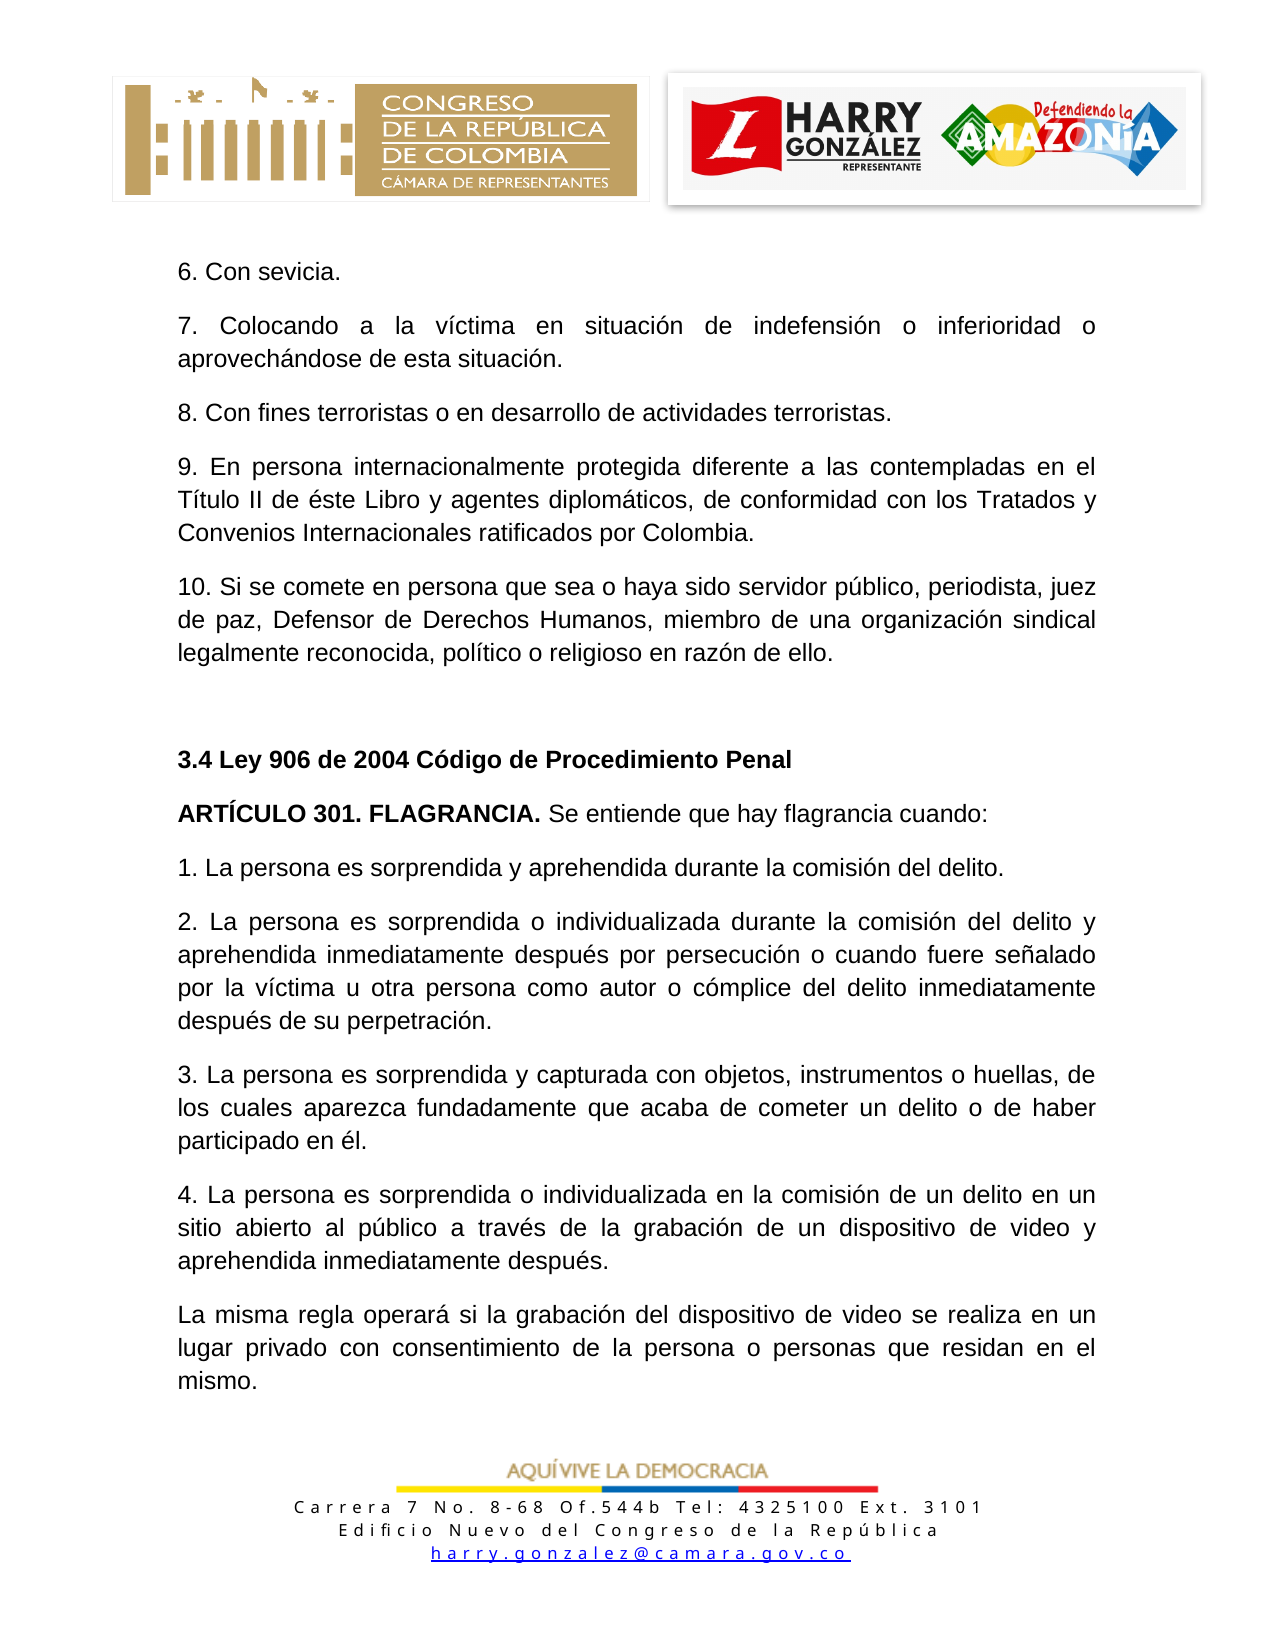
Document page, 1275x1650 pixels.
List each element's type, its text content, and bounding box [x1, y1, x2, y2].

text 3.4 Ley 906 de 2004 Código de Procedimiento Penal [177, 745, 1098, 774]
text 2. La persona es sorprendida o individualizada durante la comisión del delito y aprehendida inmediatamente después por persecución o cuando fuere señalado por la víctima u otra persona como autor o cómplice del delito inmediatamente después de su perpetración. [177, 907, 1098, 1035]
text 3. La persona es sorprendida y capturada con objetos, instrumentos o huellas, de los cuales aparezca fundadamente que acaba de cometer un delito o de haber participado en él. [177, 1060, 1098, 1155]
text ARTÍCULO 301. FLAGRANCIA. Se entiende que hay flagrancia cuando: [177, 799, 1098, 828]
text 7. Colocando a la víctima en situación de indefensión o inferioridad o aprovechándose de esta situación. [177, 311, 1098, 373]
text 4. La persona es sorprendida o individualizada en la comisión de un delito en un sitio abierto al público a través de la grabación de un dispositivo de video y aprehendida inmediatamente después. [177, 1180, 1098, 1274]
text 1. La persona es sorprendida y aprehendida durante la comisión del delito. [177, 853, 1098, 882]
text 6. Con sevicia. [177, 257, 1098, 286]
picture [683, 87, 1186, 190]
text 9. En persona internacionalmente protegida diferente a las contempladas en el Título II de éste Libro y agentes diplomáticos, de conformidad con los Tratados y Convenios Internacionales ratificados por Colombia. [177, 452, 1098, 547]
picture [381, 1452, 894, 1496]
text La misma regla operará si la grabación del dispositivo de video se realiza en un lugar privado con consentimiento de la persona o personas que residan en el mismo. [177, 1300, 1098, 1394]
picture [112, 76, 650, 202]
text 8. Con fines terroristas o en desarrollo de actividades terroristas. [177, 398, 1098, 427]
text 10. Si se comete en persona que sea o haya sido servidor público, periodista, juez de paz, Defensor de Derechos Humanos, miembro de una organización sindical legalmente reconocida, político o religioso en razón de ello. [177, 572, 1098, 666]
